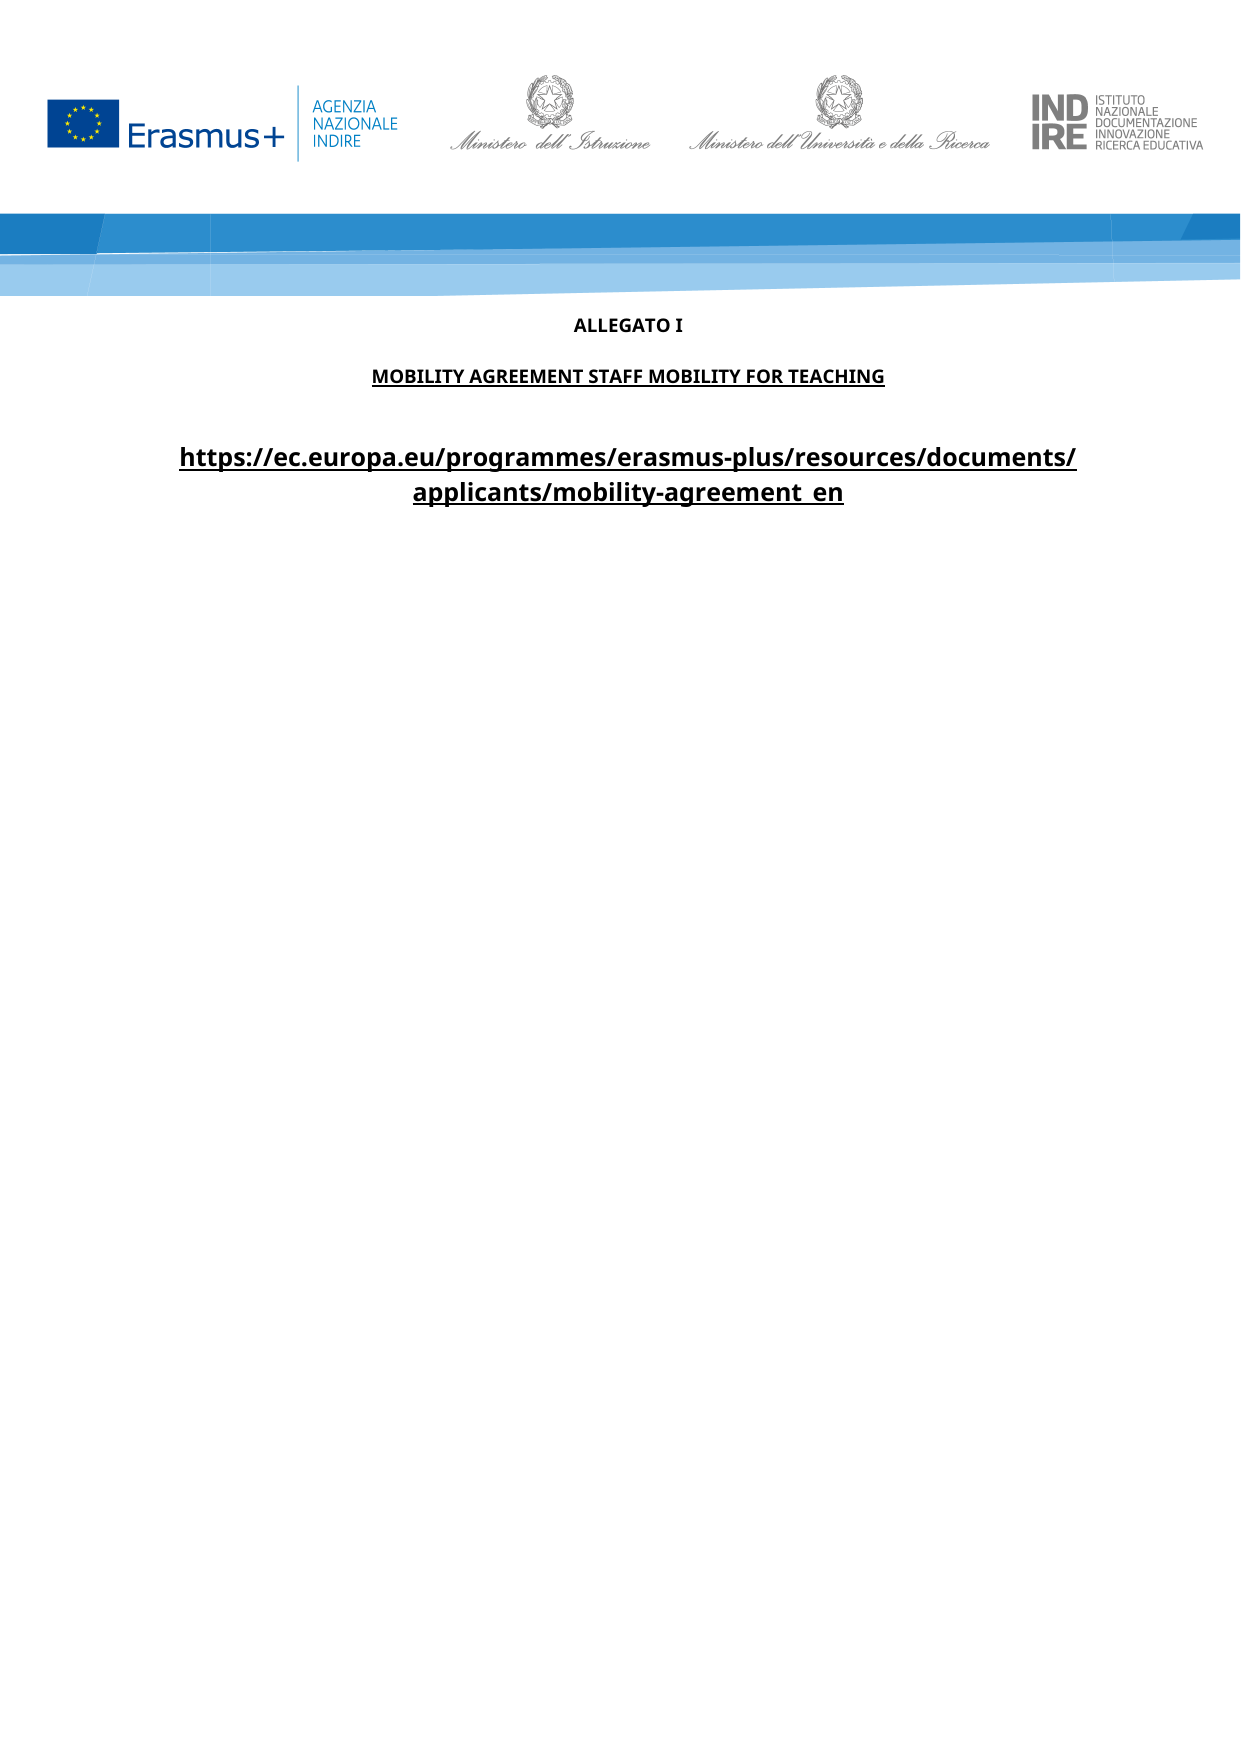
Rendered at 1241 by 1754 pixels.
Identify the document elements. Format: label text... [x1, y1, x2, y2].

text https://ec.europa.eu/programmes/erasmus-plus/resources/documents/applicants/mobility-agreement_en [131, 440, 1125, 508]
text MOBILITY AGREEMENT STAFF MOBILITY FOR TEACHING [131, 363, 1125, 389]
text ALLEGATO I [131, 312, 1125, 338]
picture [0, 0, 1241, 296]
